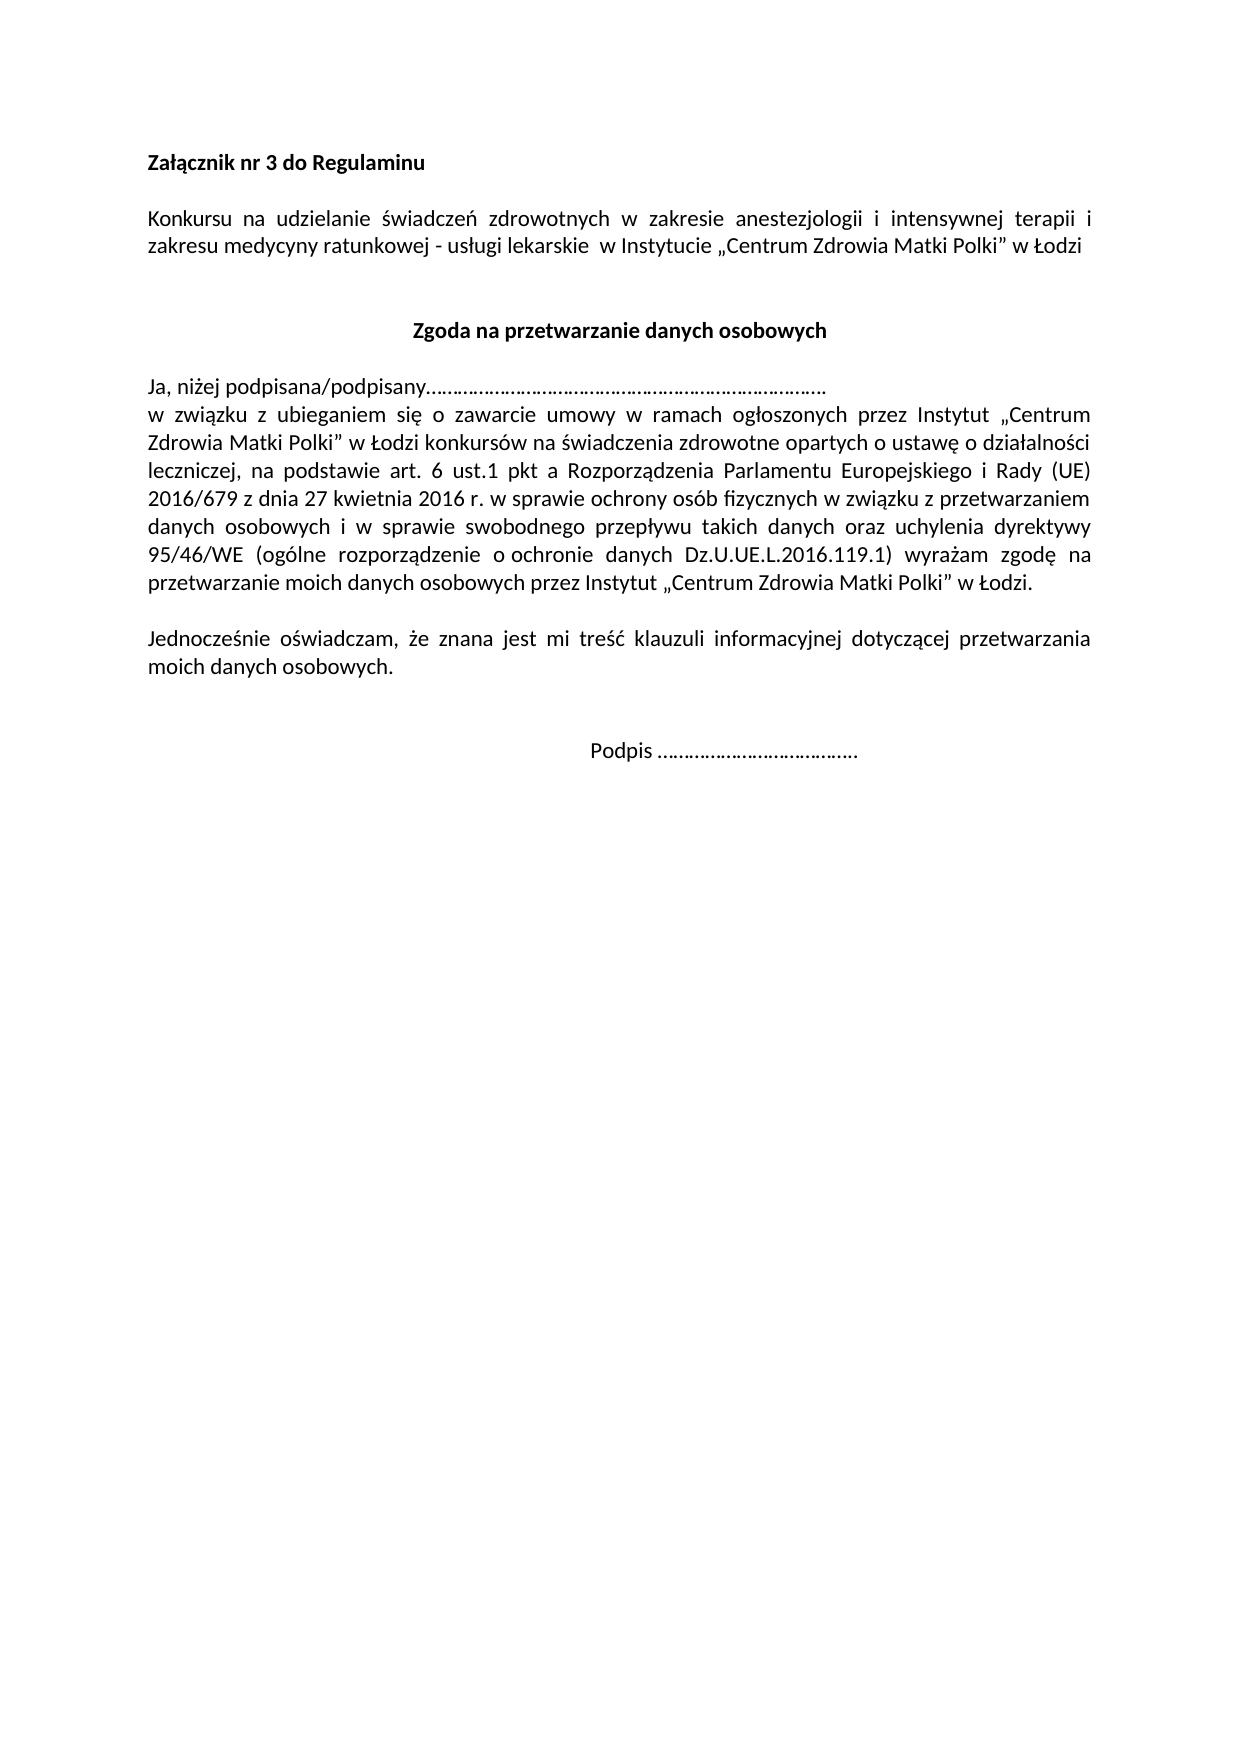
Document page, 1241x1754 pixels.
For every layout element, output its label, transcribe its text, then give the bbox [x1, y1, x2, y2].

text w związku z ubieganiem się o zawarcie umowy w ramach ogłoszonych przez Instytut „Centrum Zdrowia Matki Polki” w Łodzi konkursów na świadczenia zdrowotne opartych o ustawę o działalności leczniczej, na podstawie art. 6 ust.1 pkt a Rozporządzenia Parlamentu Europejskiego i Rady (UE) 2016/679 z dnia 27 kwietnia 2016 r. w sprawie ochrony osób fizycznych w związku z przetwarzaniem danych osobowych i w sprawie swobodnego przepływu takich danych oraz uchylenia dyrektywy 95/46/WE (ogólne rozporządzenie o ochronie danych Dz.U.UE.L.2016.119.1) wyrażam zgodę na przetwarzanie moich danych osobowych przez Instytut „Centrum Zdrowia Matki Polki” w Łodzi. [148, 400, 1093, 596]
text Ja, niżej podpisana/podpisany…………………………………………………………………. [148, 372, 1093, 400]
text Załącznik nr 3 do Regulaminu [148, 148, 1093, 176]
text Konkursu na udzielanie świadczeń zdrowotnych w zakresie anestezjologii i intensywnej terapii i zakresu medycyny ratunkowej - usługi lekarskie w Instytucie „Centrum Zdrowia Matki Polki” w Łodzi [148, 204, 1093, 260]
text Jednocześnie oświadczam, że znana jest mi treść klauzuli informacyjnej dotyczącej przetwarzania moich danych osobowych. [148, 624, 1093, 680]
text Podpis ……………………………….. [516, 736, 1093, 764]
text Zgoda na przetwarzanie danych osobowych [148, 316, 1093, 344]
